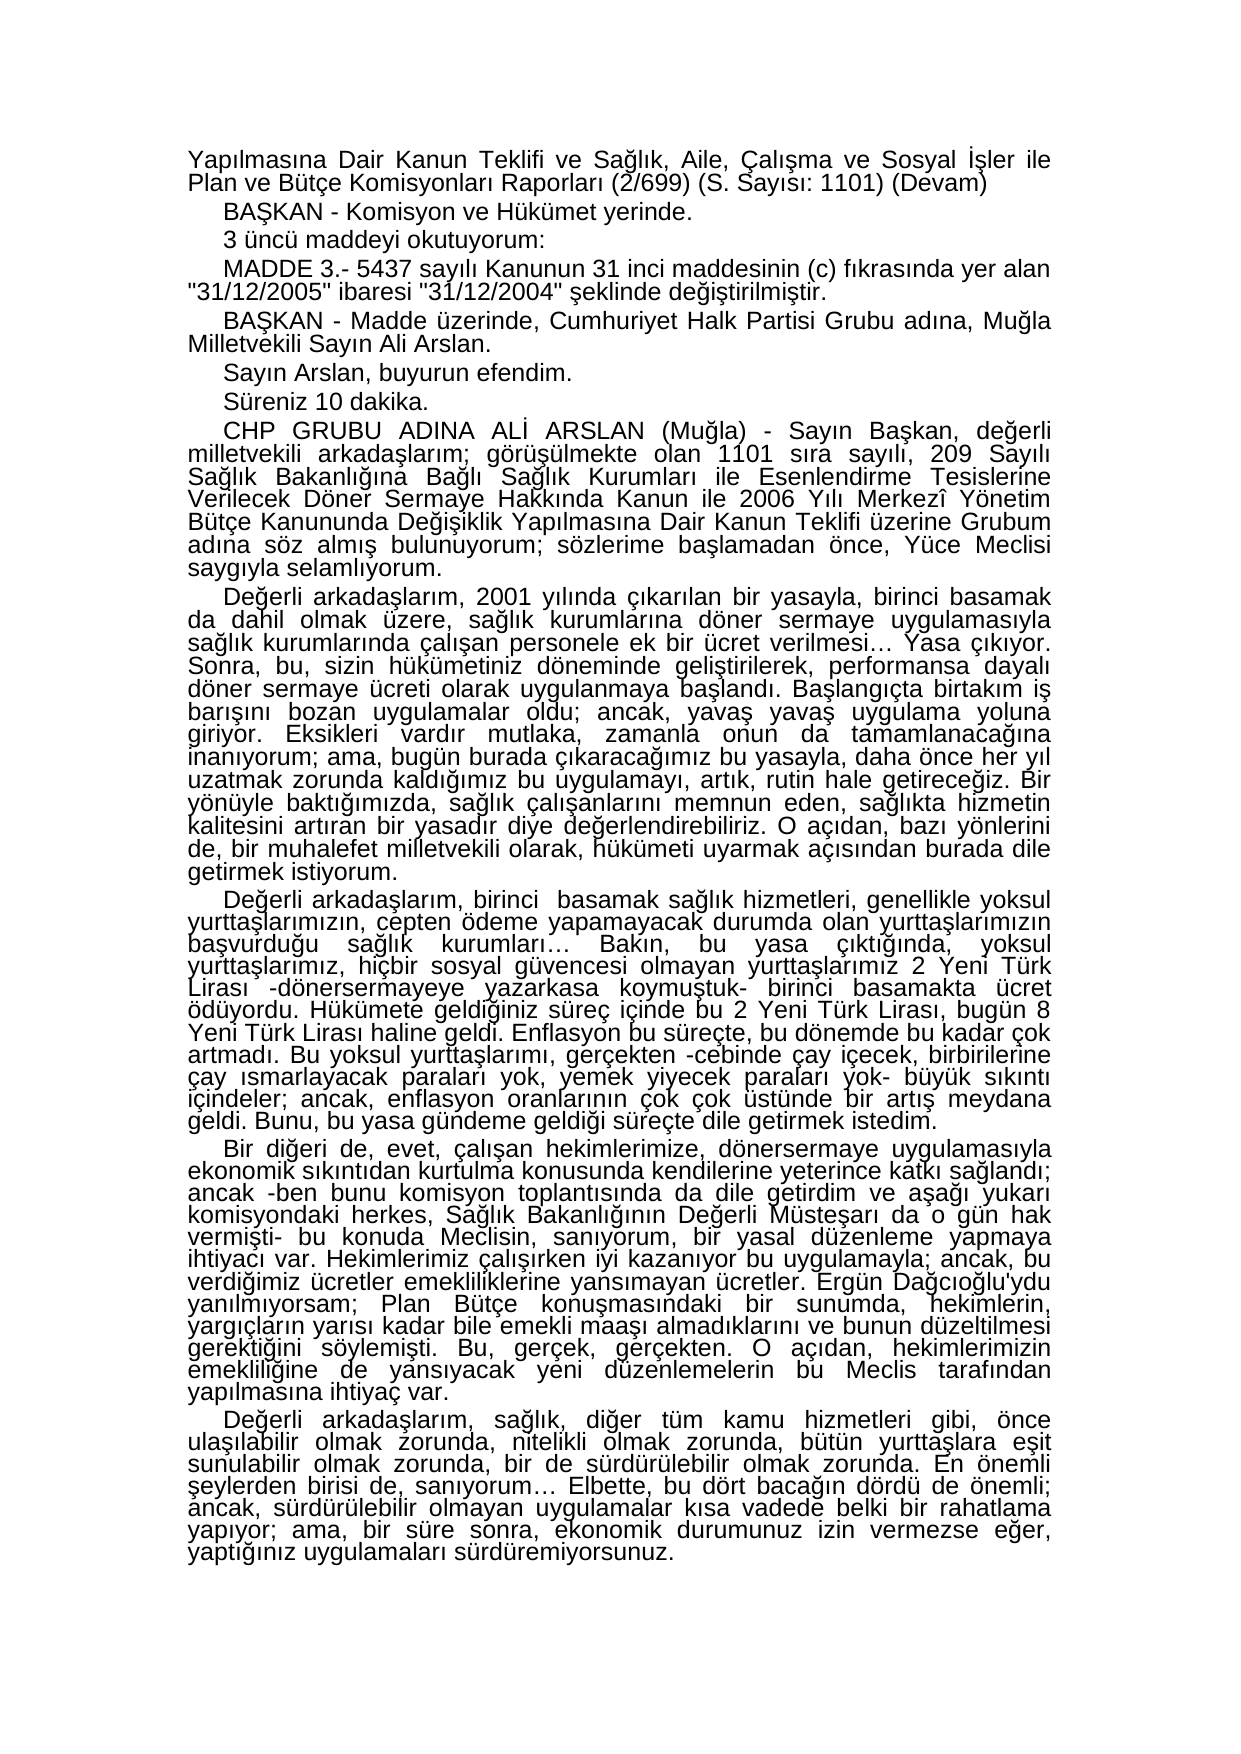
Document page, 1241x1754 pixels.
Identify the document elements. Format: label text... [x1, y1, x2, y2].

text Değerli arkadaşlarım, birinci basamak sağlık hizmetleri, genellikle yoksul yurttaşlarımızın, cepten ödeme yapamayacak durumda olan yurttaşlarımızın başvurduğu sağlık kurumları… Bakın, bu yasa çıktığında, yoksul yurttaşlarımız, hiçbir sosyal güvencesi olmayan yurttaşlarımız 2 Yeni Türk Lirası -dönersermayeye yazarkasa koymuştuk- birinci basamakta ücret ödüyordu. Hükümete geldiğiniz süreç içinde bu 2 Yeni Türk Lirası, bugün 8 Yeni Türk Lirası haline geldi. Enflasyon bu süreçte, bu dönemde bu kadar çok artmadı. Bu yoksul yurttaşlarımı, gerçekten -cebinde çay içecek, birbirilerine çay ısmarlayacak paraları yok, yemek yiyecek paraları yok- büyük sıkıntı içindeler; ancak, enflasyon oranlarının çok çok üstünde bir artış meydana geldi. Bunu, bu yasa gündeme geldiği süreçte dile getirmek istedim. [187, 891, 1053, 1134]
text CHP GRUBU ADINA ALİ ARSLAN (Muğla) - Sayın Başkan, değerli milletvekili arkadaşlarım; görüşülmekte olan 1101 sıra sayılı, 209 Sayılı Sağlık Bakanlığına Bağlı Sağlık Kurumları ile Esenlendirme Tesislerine Verilecek Döner Sermaye Hakkında Kanun ile 2006 Yılı Merkezî Yönetim Bütçe Kanununda Değişiklik Yapılmasına Dair Kanun Teklifi üzerine Grubum adına söz almış bulunuyorum; sözlerime başlamadan önce, Yüce Meclisi saygıyla selamlıyorum. [187, 421, 1053, 581]
text Bir diğeri de, evet, çalışan hekimlerimize, dönersermaye uygulamasıyla ekonomik sıkıntıdan kurtulma konusunda kendilerine yeterince katkı sağlandı; ancak -ben bunu komisyon toplantısında da dile getirdim ve aşağı yukarı komisyondaki herkes, Sağlık Bakanlığının Değerli Müsteşarı da o gün hak vermişti- bu konuda Meclisin, sanıyorum, bir yasal düzenleme yapmaya ihtiyacı var. Hekimlerimiz çalışırken iyi kazanıyor bu uygulamayla; ancak, bu verdiğimiz ücretler emekliliklerine yansımayan ücretler. Ergün Dağcıoğlu'ydu yanılmıyorsam; Plan Bütçe konuşmasındaki bir sunumda, hekimlerin, yargıçların yarısı kadar bile emekli maaşı almadıklarını ve bunun düzeltilmesi gerektiğini söylemişti. Bu, gerçek, gerçekten. O açıdan, hekimlerimizin emekliliğine de yansıyacak yeni düzenlemelerin bu Meclis tarafından yapılmasına ihtiyaç var. [187, 1140, 1053, 1405]
text BAŞKAN - Madde üzerinde, Cumhuriyet Halk Partisi Grubu adına, Muğla Milletvekili Sayın Ali Arslan. [187, 311, 1053, 357]
text Süreniz 10 dakika. [187, 392, 1053, 415]
text Değerli arkadaşlarım, 2001 yılında çıkarılan bir yasayla, birinci basamak da dahil olmak üzere, sağlık kurumlarına döner sermaye uygulamasıyla sağlık kurumlarında çalışan personele ek bir ücret verilmesi… Yasa çıkıyor. Sonra, bu, sizin hükümetiniz döneminde geliştirilerek, performansa dayalı döner sermaye ücreti olarak uygulanmaya başlandı. Başlangıçta birtakım iş barışını bozan uygulamalar oldu; ancak, yavaş yavaş uygulama yoluna giriyor. Eksikleri vardır mutlaka, zamanla onun da tamamlanacağına inanıyorum; ama, bugün burada çıkaracağımız bu yasayla, daha önce her yıl uzatmak zorunda kaldığımız bu uygulamayı, artık, rutin hale getireceğiz. Bir yönüyle baktığımızda, sağlık çalışanlarını memnun eden, sağlıkta hizmetin kalitesini artıran bir yasadır diye değerlendirebiliriz. O açıdan, bazı yönlerini de, bir muhalefet milletvekili olarak, hükümeti uyarmak açısından burada dile getirmek istiyorum. [187, 587, 1053, 885]
text Değerli arkadaşlarım, sağlık, diğer tüm kamu hizmetleri gibi, önce ulaşılabilir olmak zorunda, nitelikli olmak zorunda, bütün yurttaşlara eşit sunulabilir olmak zorunda, bir de sürdürülebilir olmak zorunda. En önemli şeylerden birisi de, sanıyorum… Elbette, bu dört bacağın dördü de önemli; ancak, sürdürülebilir olmayan uygulamalar kısa vadede belki bir rahatlama yapıyor; ama, bir süre sonra, ekonomik durumunuz izin vermezse eğer, yaptığınız uygulamaları sürdüremiyorsunuz. [187, 1411, 1053, 1565]
text MADDE 3.- 5437 sayılı Kanunun 31 inci maddesinin (c) fıkrasında yer alan "31/12/2005" ibaresi "31/12/2004" şeklinde değiştirilmiştir. [187, 259, 1053, 305]
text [187, 150, 1053, 196]
text Sayın Arslan, buyurun efendim. [187, 363, 1053, 386]
text BAŞKAN - Komisyon ve Hükümet yerinde. [187, 202, 1053, 225]
text 3 üncü maddeyi okutuyorum: [187, 231, 1053, 253]
